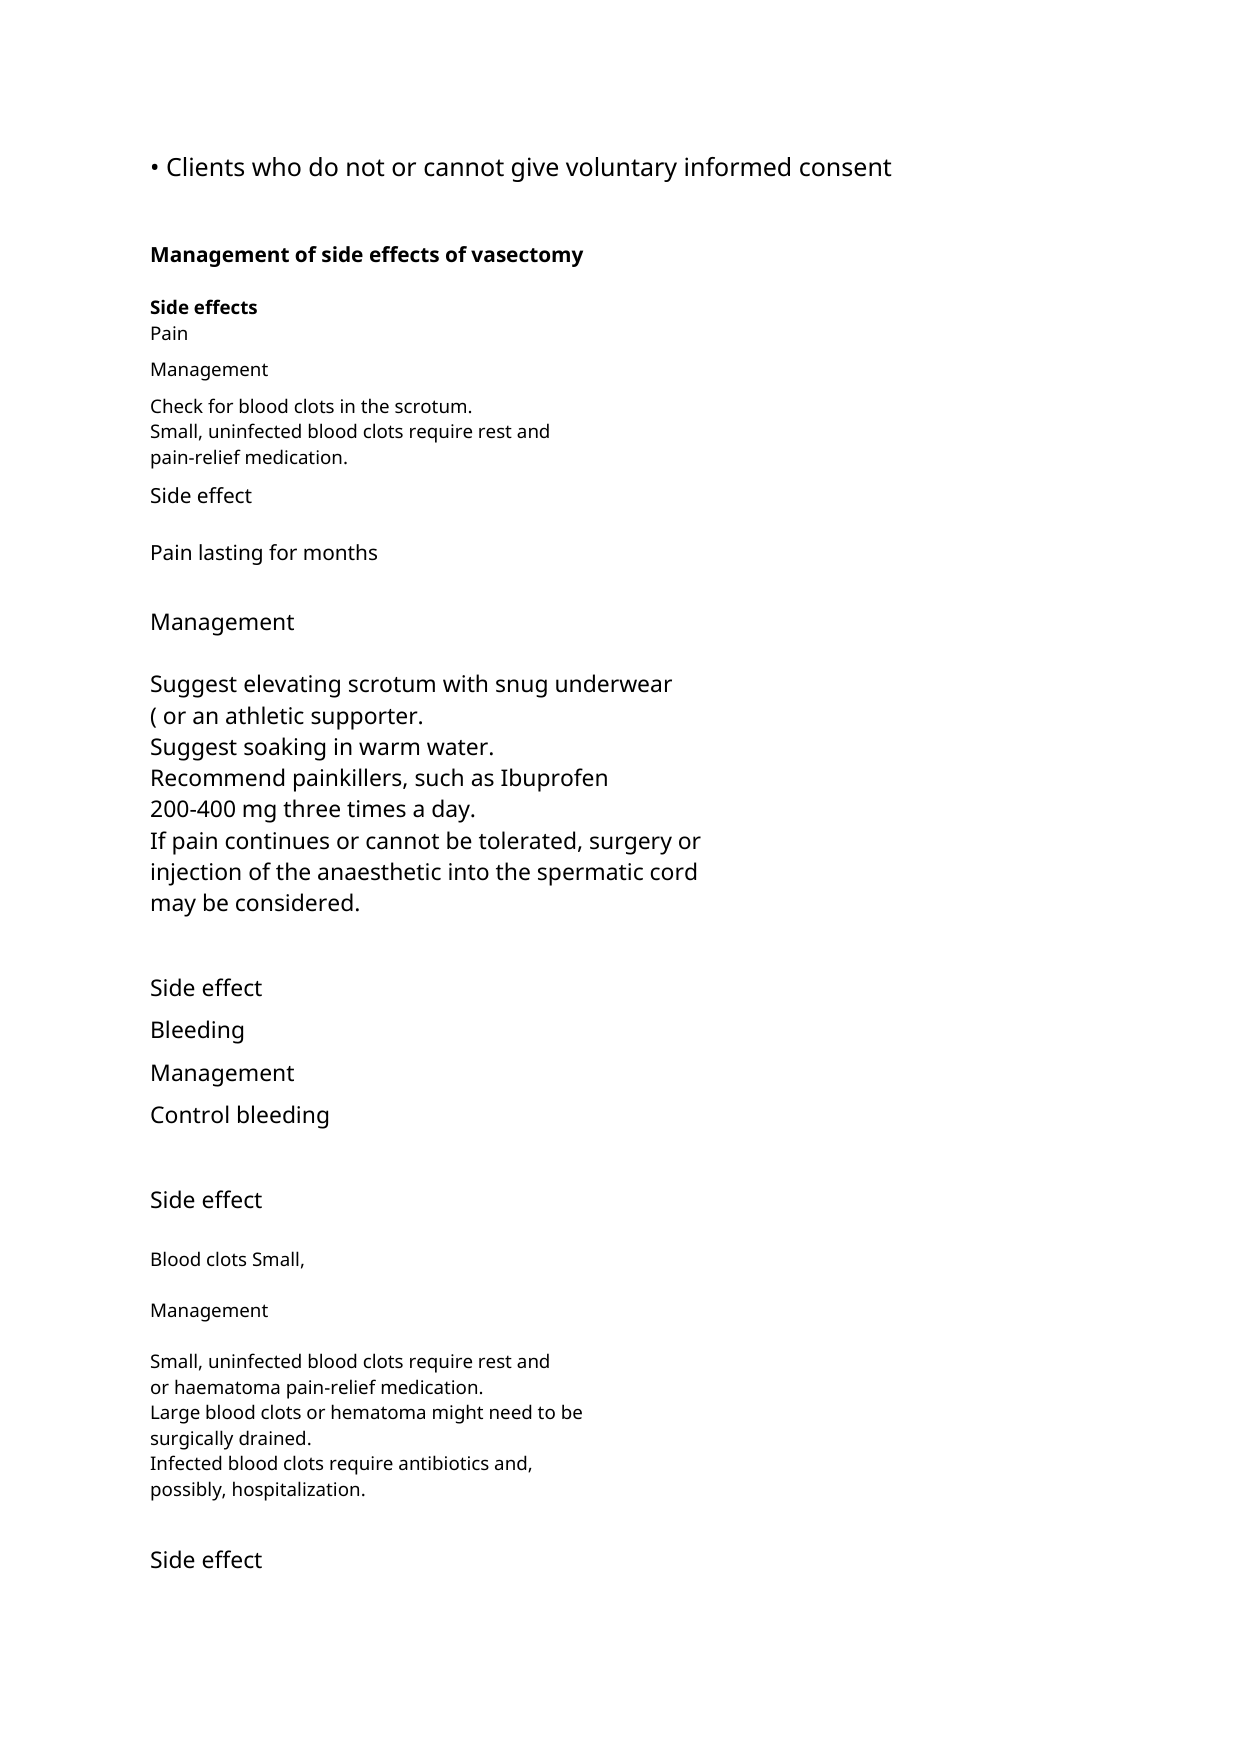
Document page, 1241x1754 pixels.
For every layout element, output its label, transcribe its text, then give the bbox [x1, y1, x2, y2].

text Management [150, 357, 1090, 382]
text Check for blood clots in the scrotum. [150, 393, 1090, 419]
text may be considered. [150, 887, 1090, 918]
text Management of side effects of vasectomy [150, 240, 1090, 269]
text 200-400 mg three times a day. [150, 793, 1090, 824]
text • Clients who do not or cannot give voluntary informed consent [150, 150, 1090, 184]
text Control bleeding [150, 1099, 1090, 1130]
text Side effect [150, 1184, 1090, 1215]
text Blood clots Small, [150, 1246, 1090, 1272]
text Side effect [150, 481, 1090, 509]
text possibly, hospitalization. [150, 1476, 1090, 1502]
text or haematoma pain-relief medication. [150, 1374, 1090, 1399]
text Recommend painkillers, such as Ibuprofen [150, 762, 1090, 793]
text Side effects [150, 294, 1090, 320]
text Infected blood clots require antibiotics and, [150, 1451, 1090, 1476]
text pain-relief medication. [150, 444, 1090, 470]
text Small, uninfected blood clots require rest and [150, 1348, 1090, 1374]
text Management [150, 606, 1090, 637]
text Pain [150, 320, 1090, 345]
text injection of the anaesthetic into the spermatic cord [150, 856, 1090, 887]
text Small, uninfected blood clots require rest and [150, 419, 1090, 444]
text Bleeding [150, 1014, 1090, 1046]
text Management [150, 1297, 1090, 1323]
text ( or an athletic supporter. [150, 699, 1090, 731]
text Pain lasting for months [150, 538, 1090, 566]
text Large blood clots or hematoma might need to be [150, 1399, 1090, 1425]
text surgically drained. [150, 1425, 1090, 1451]
text Side effect [150, 972, 1090, 1003]
text Suggest soaking in warm water. [150, 731, 1090, 762]
text Management [150, 1057, 1090, 1088]
text If pain continues or cannot be tolerated, surgery or [150, 824, 1090, 856]
text Suggest elevating scrotum with snug underwear [150, 668, 1090, 699]
text Side effect [150, 1544, 1090, 1575]
